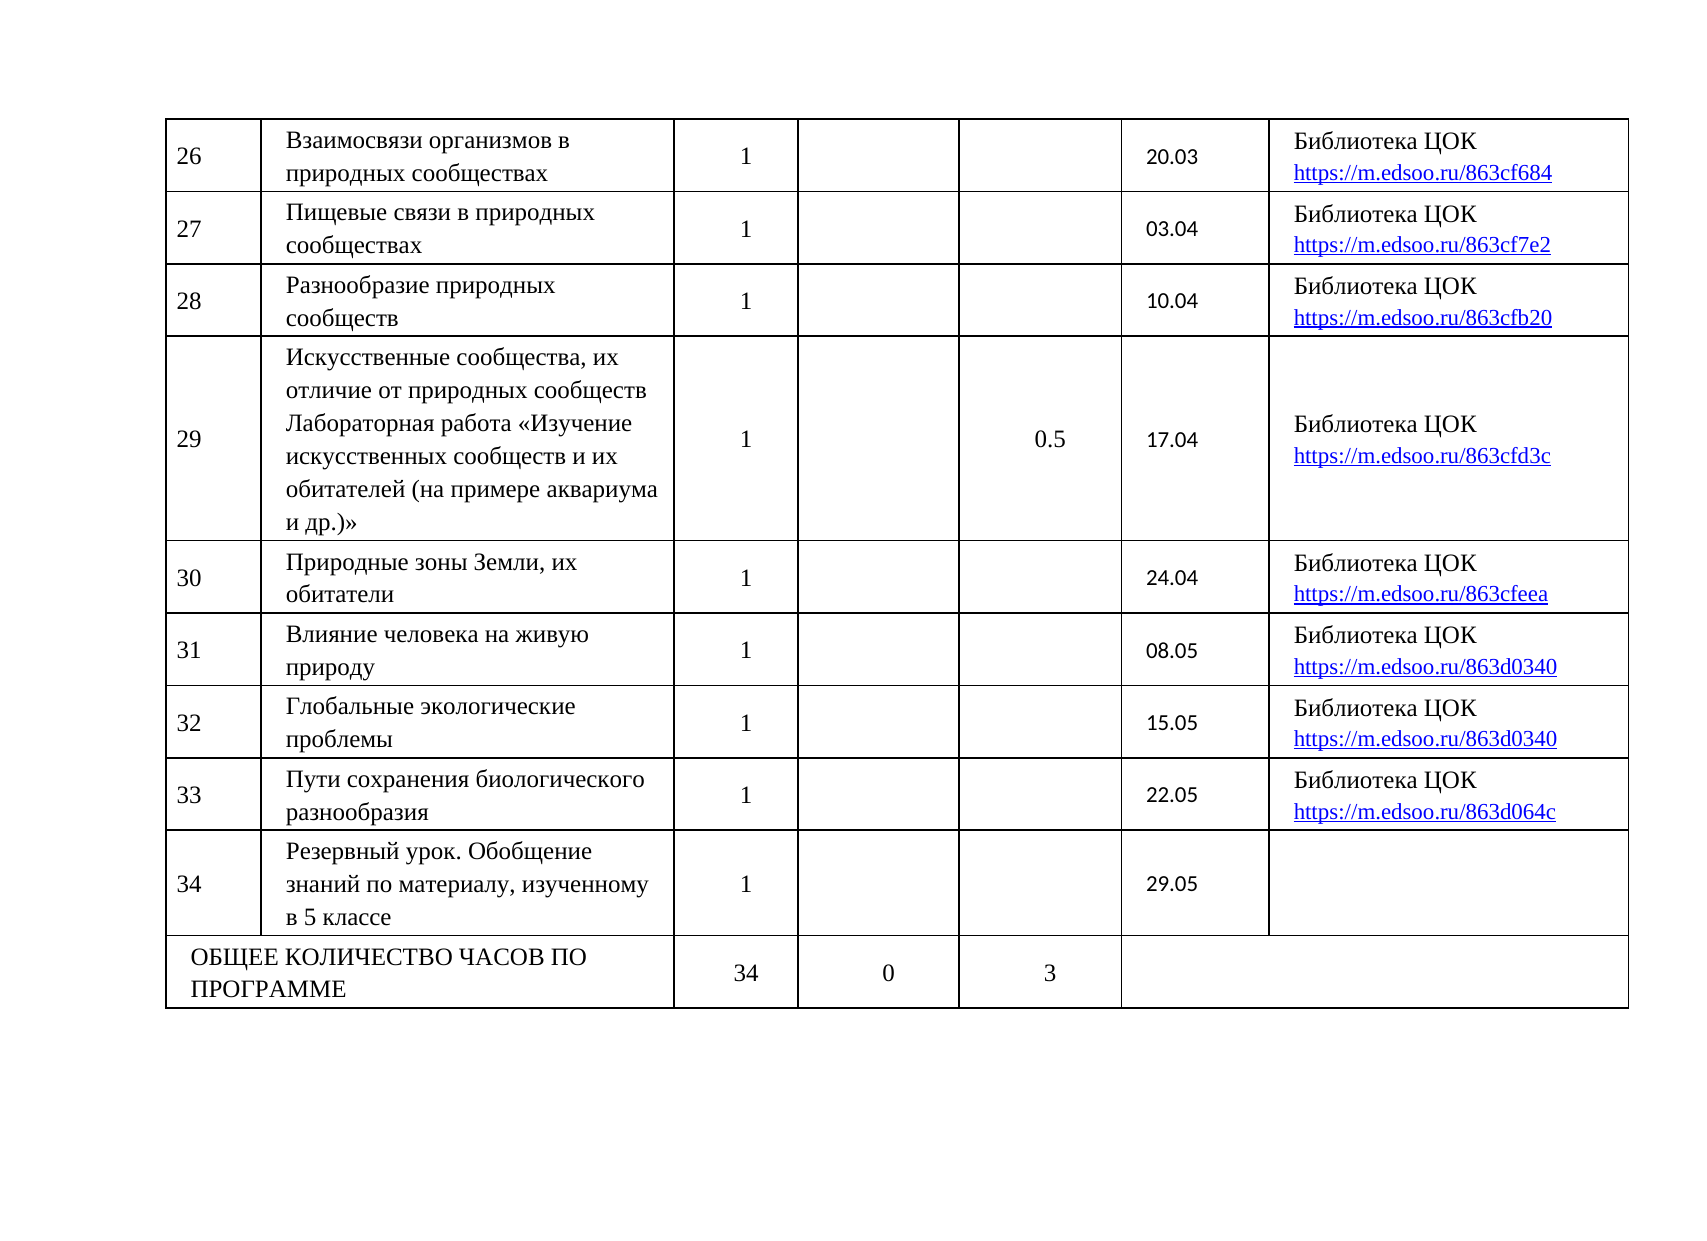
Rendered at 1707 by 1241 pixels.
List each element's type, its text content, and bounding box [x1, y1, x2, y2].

table_cell 27 [167, 192, 260, 263]
table_cell 1 [675, 541, 797, 612]
table_cell 1 [675, 120, 797, 191]
table_cell [1270, 831, 1628, 935]
table_cell 32 [167, 686, 260, 757]
table_cell 29 [167, 337, 260, 540]
table_cell [799, 192, 958, 263]
table_cell 08.05 [1122, 614, 1268, 684]
table_cell [799, 614, 958, 684]
table_cell 34 [167, 831, 260, 935]
table_cell 28 [167, 265, 260, 335]
table_cell [799, 265, 958, 335]
table_cell ОБЩЕЕ КОЛИЧЕСТВО ЧАСОВ ПО ПРОГРАММЕ [167, 936, 673, 1007]
table_cell Библиотека ЦОК https://m.edsoo.ru/863d0340 [1270, 614, 1628, 684]
table_cell 1 [675, 614, 797, 684]
table_cell [799, 337, 958, 540]
table_cell 26 [167, 120, 260, 191]
table_cell Библиотека ЦОК https://m.edsoo.ru/863d064c [1270, 759, 1628, 829]
table_cell 30 [167, 541, 260, 612]
table_cell 22.05 [1122, 759, 1268, 829]
table_cell Резервный урок. Обобщение знаний по материалу, изученному в 5 классе [262, 831, 673, 935]
table_cell [960, 686, 1121, 757]
table_cell [960, 541, 1121, 612]
table_cell [960, 265, 1121, 335]
table_cell 1 [675, 265, 797, 335]
table_cell Природные зоны Земли, их обитатели [262, 541, 673, 612]
table_cell [960, 614, 1121, 684]
table_cell Библиотека ЦОК https://m.edsoo.ru/863d0340 [1270, 686, 1628, 757]
table_cell 24.04 [1122, 541, 1268, 612]
table_cell 33 [167, 759, 260, 829]
table_cell [799, 120, 958, 191]
table_cell Глобальные экологические проблемы [262, 686, 673, 757]
table_cell [799, 831, 958, 935]
table_cell 1 [675, 192, 797, 263]
table_cell 10.04 [1122, 265, 1268, 335]
table_cell [799, 541, 958, 612]
table_cell 0.5 [960, 337, 1121, 540]
table_cell 1 [675, 759, 797, 829]
table_cell [960, 120, 1121, 191]
table_cell 1 [675, 337, 797, 540]
table_cell [1122, 936, 1628, 1007]
table_cell 15.05 [1122, 686, 1268, 757]
table_cell 34 [675, 936, 797, 1007]
table_cell Пути сохранения биологического разнообразия [262, 759, 673, 829]
table_cell 17.04 [1122, 337, 1268, 540]
table_cell [799, 759, 958, 829]
table_cell 03.04 [1122, 192, 1268, 263]
table_cell Разнообразие природных сообществ [262, 265, 673, 335]
table_cell Библиотека ЦОК https://m.edsoo.ru/863cfd3c [1270, 337, 1628, 540]
table_cell Влияние человека на живую природу [262, 614, 673, 684]
table_cell 31 [167, 614, 260, 684]
table_cell [960, 831, 1121, 935]
table_cell 3 [960, 936, 1121, 1007]
table_cell Искусственные сообщества, их отличие от природных сообществ Лабораторная работа «Изучение искусственных сообществ и их обитателей (на примере аквариума и др.)» [262, 337, 673, 540]
table_cell Библиотека ЦОК https://m.edsoo.ru/863cfeea [1270, 541, 1628, 612]
table_cell 1 [675, 831, 797, 935]
table_cell 0 [799, 936, 958, 1007]
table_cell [1270, 120, 1628, 191]
table_cell [960, 192, 1121, 263]
table_cell 1 [675, 686, 797, 757]
table_cell Библиотека ЦОК https://m.edsoo.ru/863cfb20 [1270, 265, 1628, 335]
table_cell Взаимосвязи организмов в природных сообществах [262, 120, 673, 191]
table_cell 20.03 [1122, 120, 1268, 191]
table_cell [799, 686, 958, 757]
table_cell Библиотека ЦОК https://m.edsoo.ru/863cf7e2 [1270, 192, 1628, 263]
table_cell 29.05 [1122, 831, 1268, 935]
table_cell [960, 759, 1121, 829]
table_cell Пищевые связи в природных сообществах [262, 192, 673, 263]
